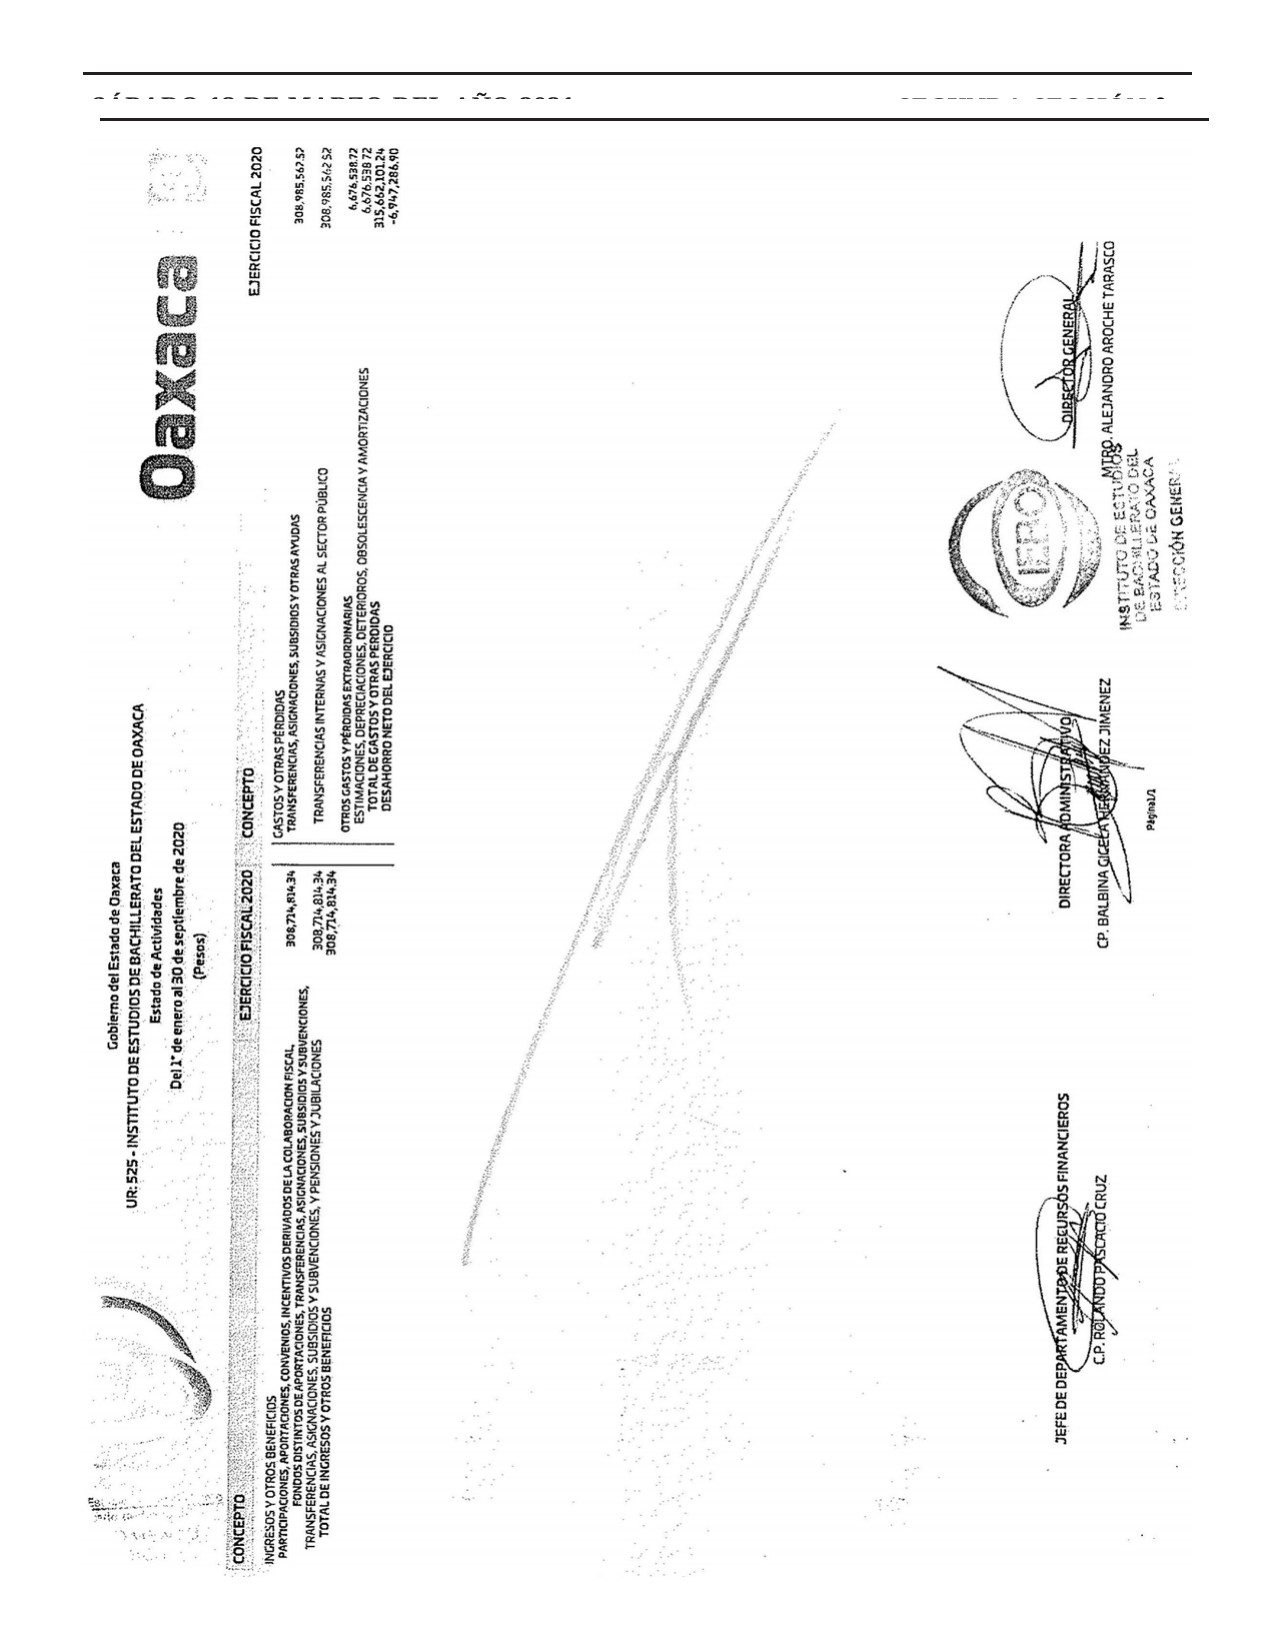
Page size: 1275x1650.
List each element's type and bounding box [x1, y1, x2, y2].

picture [83, 139, 1193, 1577]
